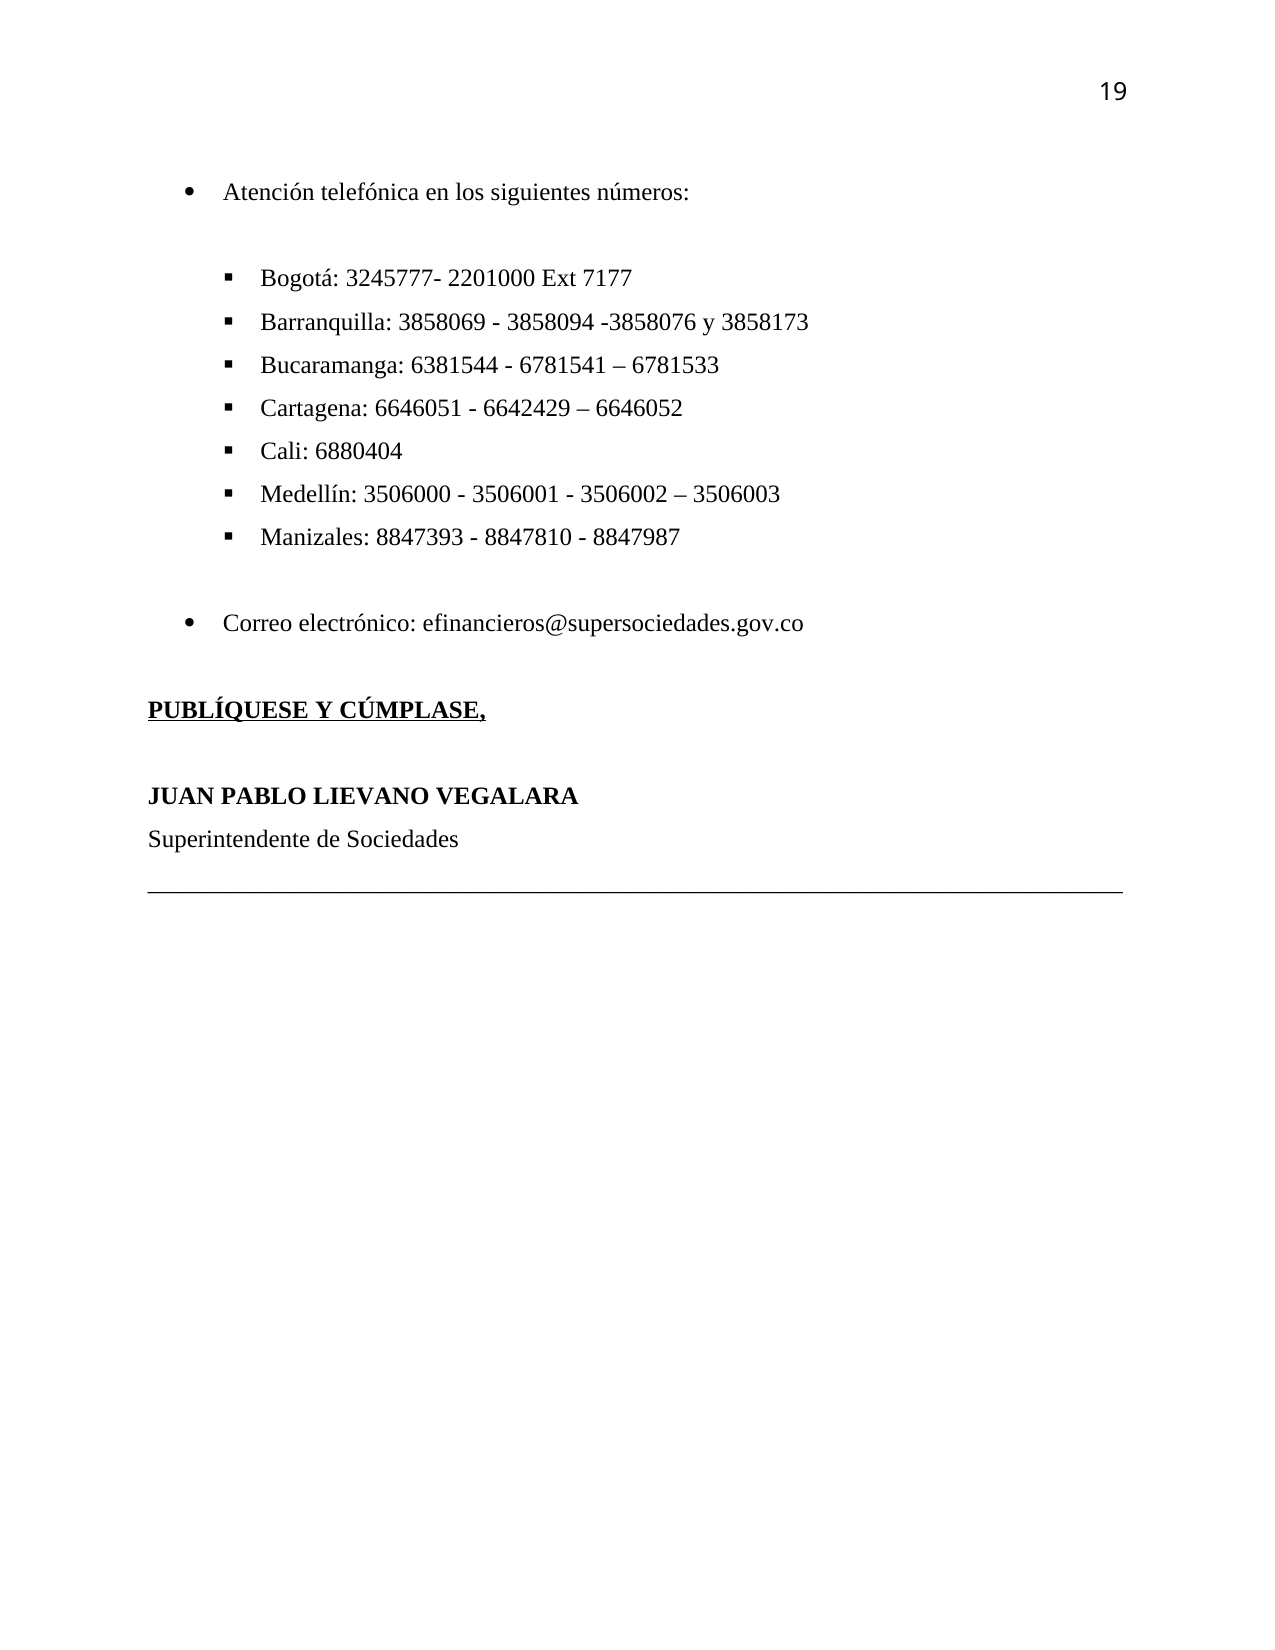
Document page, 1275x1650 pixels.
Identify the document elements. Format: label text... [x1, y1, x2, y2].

text JUAN PABLO LIEVANO VEGALARA [148, 781, 1127, 810]
list Bogotá: 3245777- 2201000 Ext 7177 [223, 263, 1127, 292]
list Correo electrónico: efinancieros@supersociedades.gov.co [185, 608, 1127, 637]
list Barranquilla: 3858069 - 3858094 -3858076 y 3858173 [223, 307, 1127, 335]
list Cartagena: 6646051 - 6642429 – 6646052 [223, 393, 1127, 422]
list Manizales: 8847393 - 8847810 - 8847987 [223, 522, 1127, 551]
list Bucaramanga: 6381544 - 6781541 – 6781533 [223, 350, 1127, 378]
text PUBLÍQUESE Y CÚMPLASE, [148, 695, 1127, 723]
list Medellín: 3506000 - 3506001 - 3506002 – 3506003 [223, 479, 1127, 508]
text Superintendente de Sociedades [148, 824, 1127, 853]
text ______________________________________________________________________________ [148, 867, 1127, 896]
list Cali: 6880404 [223, 436, 1127, 465]
list Atención telefónica en los siguientes números: [185, 177, 1127, 206]
